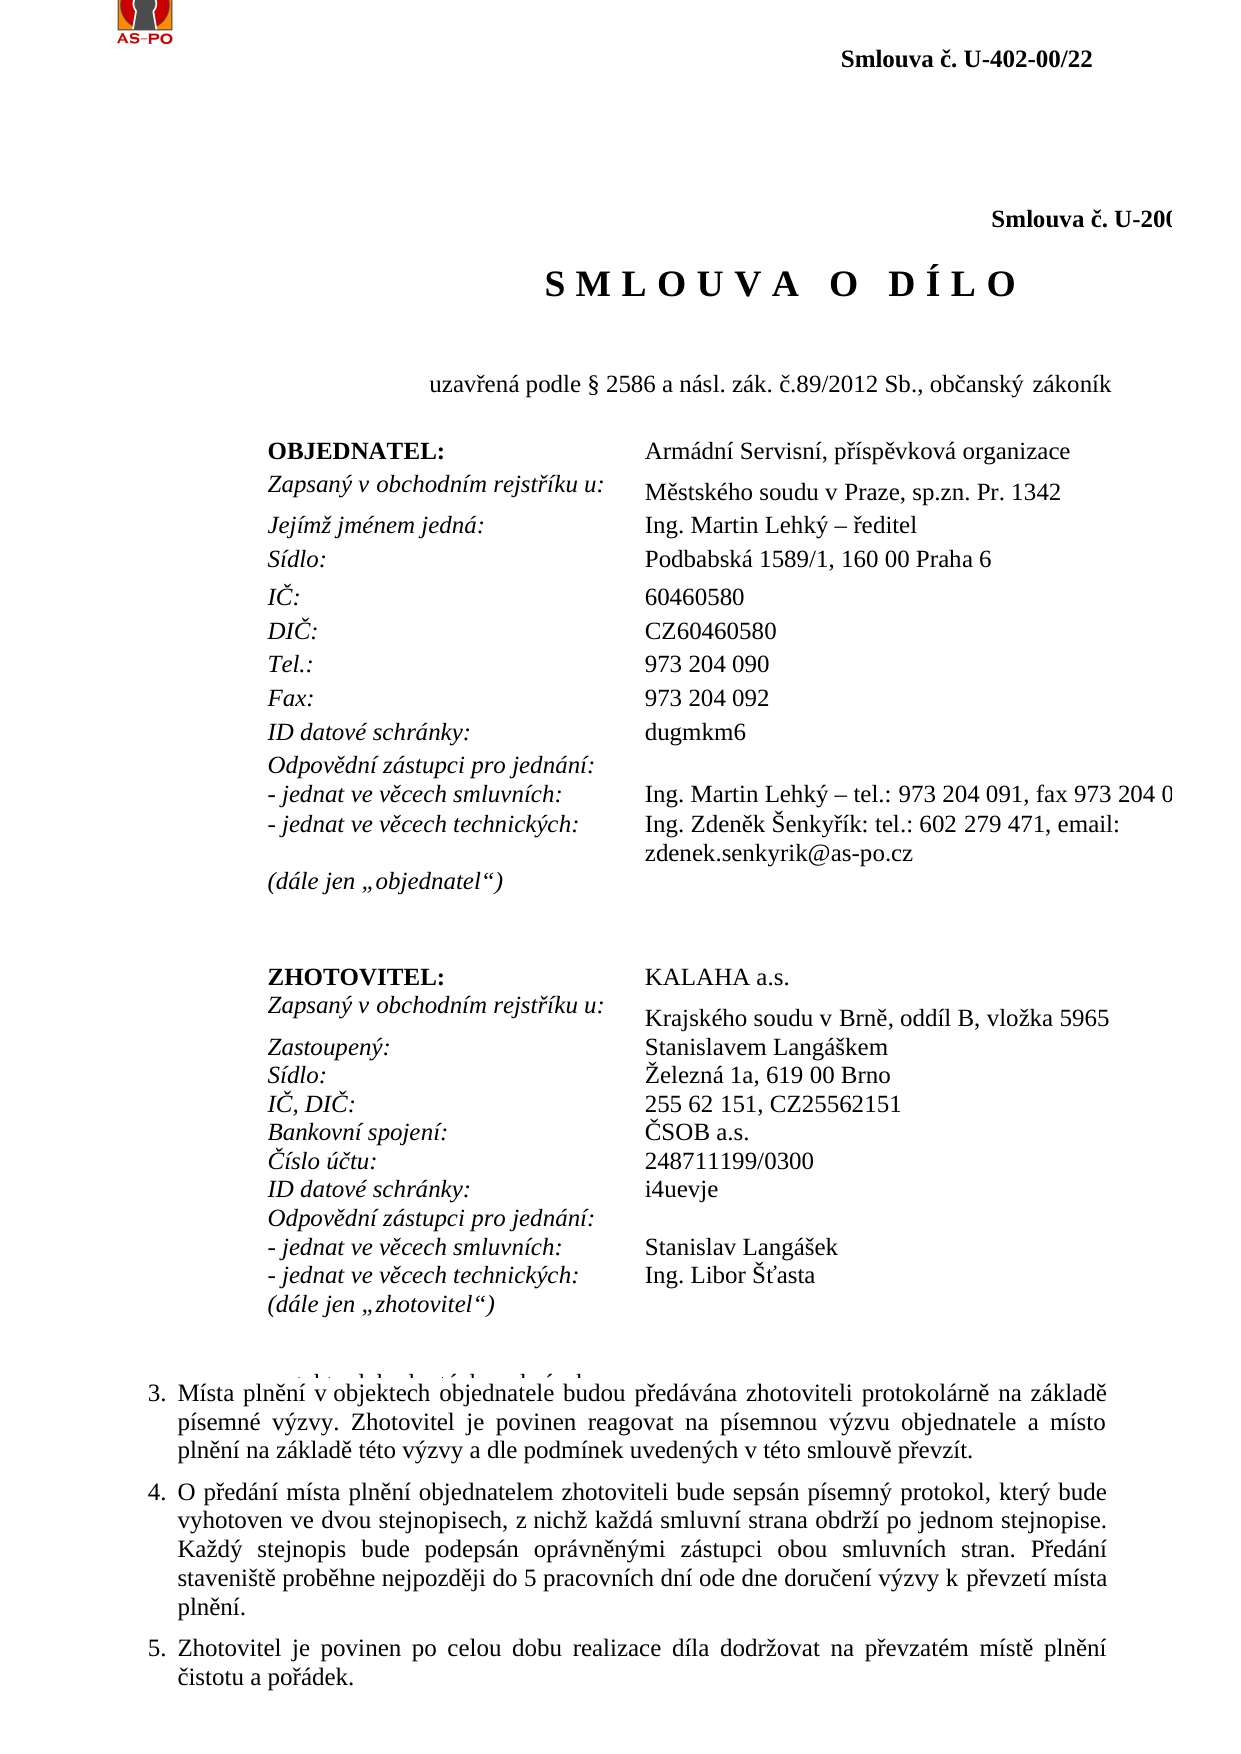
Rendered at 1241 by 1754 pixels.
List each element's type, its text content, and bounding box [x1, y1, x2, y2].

picture [109, 0, 180, 44]
list O předání místa plnění objednatelem zhotoviteli bude sepsán písemný protokol, který bude vyhotoven ve dvou stejnopisech, z nichž každá smluvní strana obdrží po jednom stejnopise. Každý stejnopis bude podepsán oprávněnými zástupci obou smluvních stran. Předání staveniště proběhne nejpozději do 5 pracovních dní ode dne doručení výzvy k převzetí místa plnění. [148, 1477, 1107, 1621]
list Místa plnění v objektech objednatele budou předávána zhotoviteli protokolárně na základě písemné výzvy. Zhotovitel je povinen reagovat na písemnou výzvu objednatele a místo plnění na základě této výzvy a dle podmínek uvedených v této smlouvě převzít. [148, 1378, 1107, 1464]
list Zhotovitel je povinen po celou dobu realizace díla dodržovat na převzatém místě plnění čistotu a pořádek. [148, 1633, 1107, 1691]
